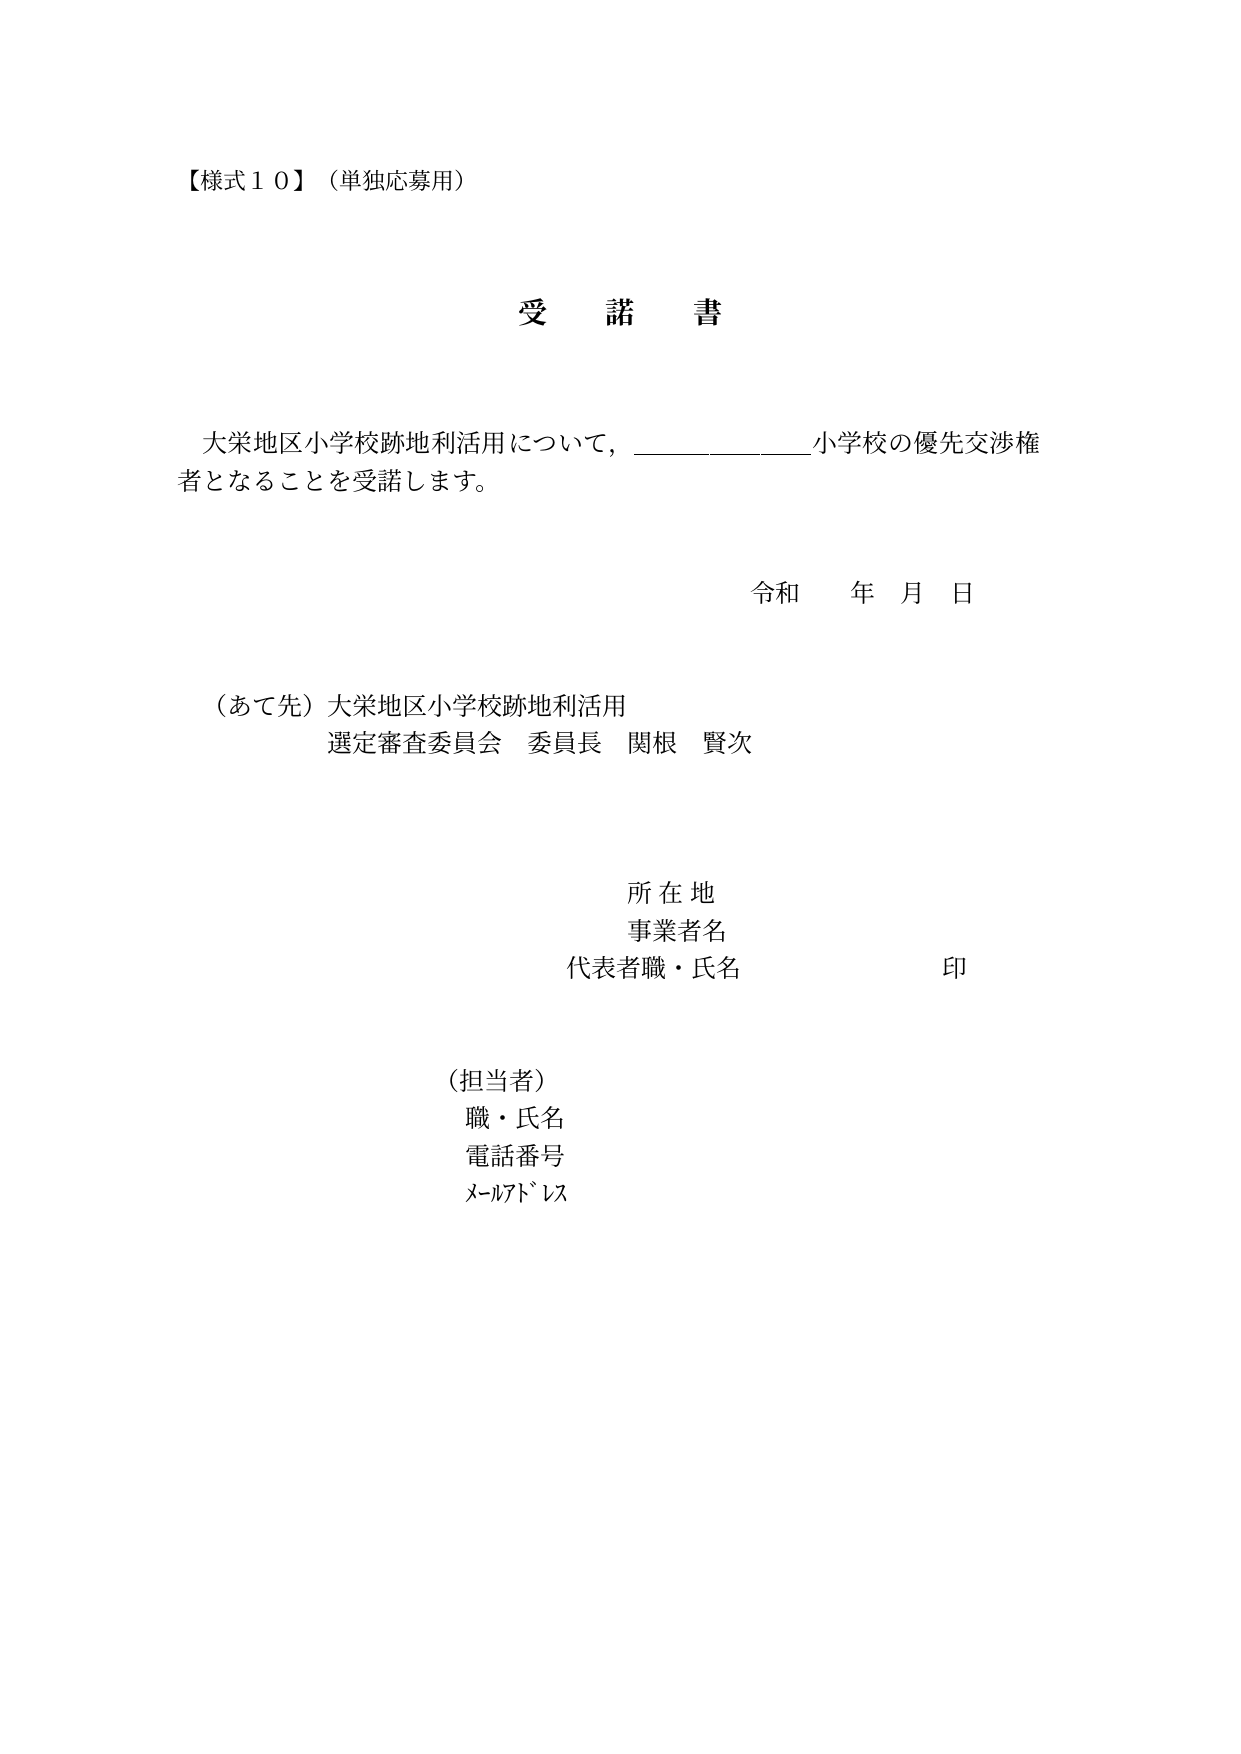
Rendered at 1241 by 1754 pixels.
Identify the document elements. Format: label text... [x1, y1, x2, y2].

text 選定審査委員会 委員長 関根 賢次 [177, 723, 1041, 761]
text 令和 年 月 日 [177, 573, 976, 611]
text 事業者名 [177, 911, 1063, 948]
text 受 諾 書 [177, 273, 1063, 348]
text （あて先）大栄地区小学校跡地利活用 [177, 686, 1041, 723]
text ﾒｰﾙｱﾄﾞﾚｽ [177, 1173, 1063, 1211]
text 電話番号 [177, 1136, 1063, 1173]
text 職・氏名 [177, 1098, 1063, 1136]
text 代表者職・氏名 印 [177, 948, 1063, 986]
text 【様式１０】（単独応募用） [177, 161, 1063, 198]
text （担当者） [177, 1061, 1063, 1098]
text 所 在 地 [177, 873, 1063, 911]
text 大栄地区小学校跡地利活用について，＿＿＿＿＿＿＿小学校の優先交渉権者となることを受諾します。 [177, 423, 1041, 498]
